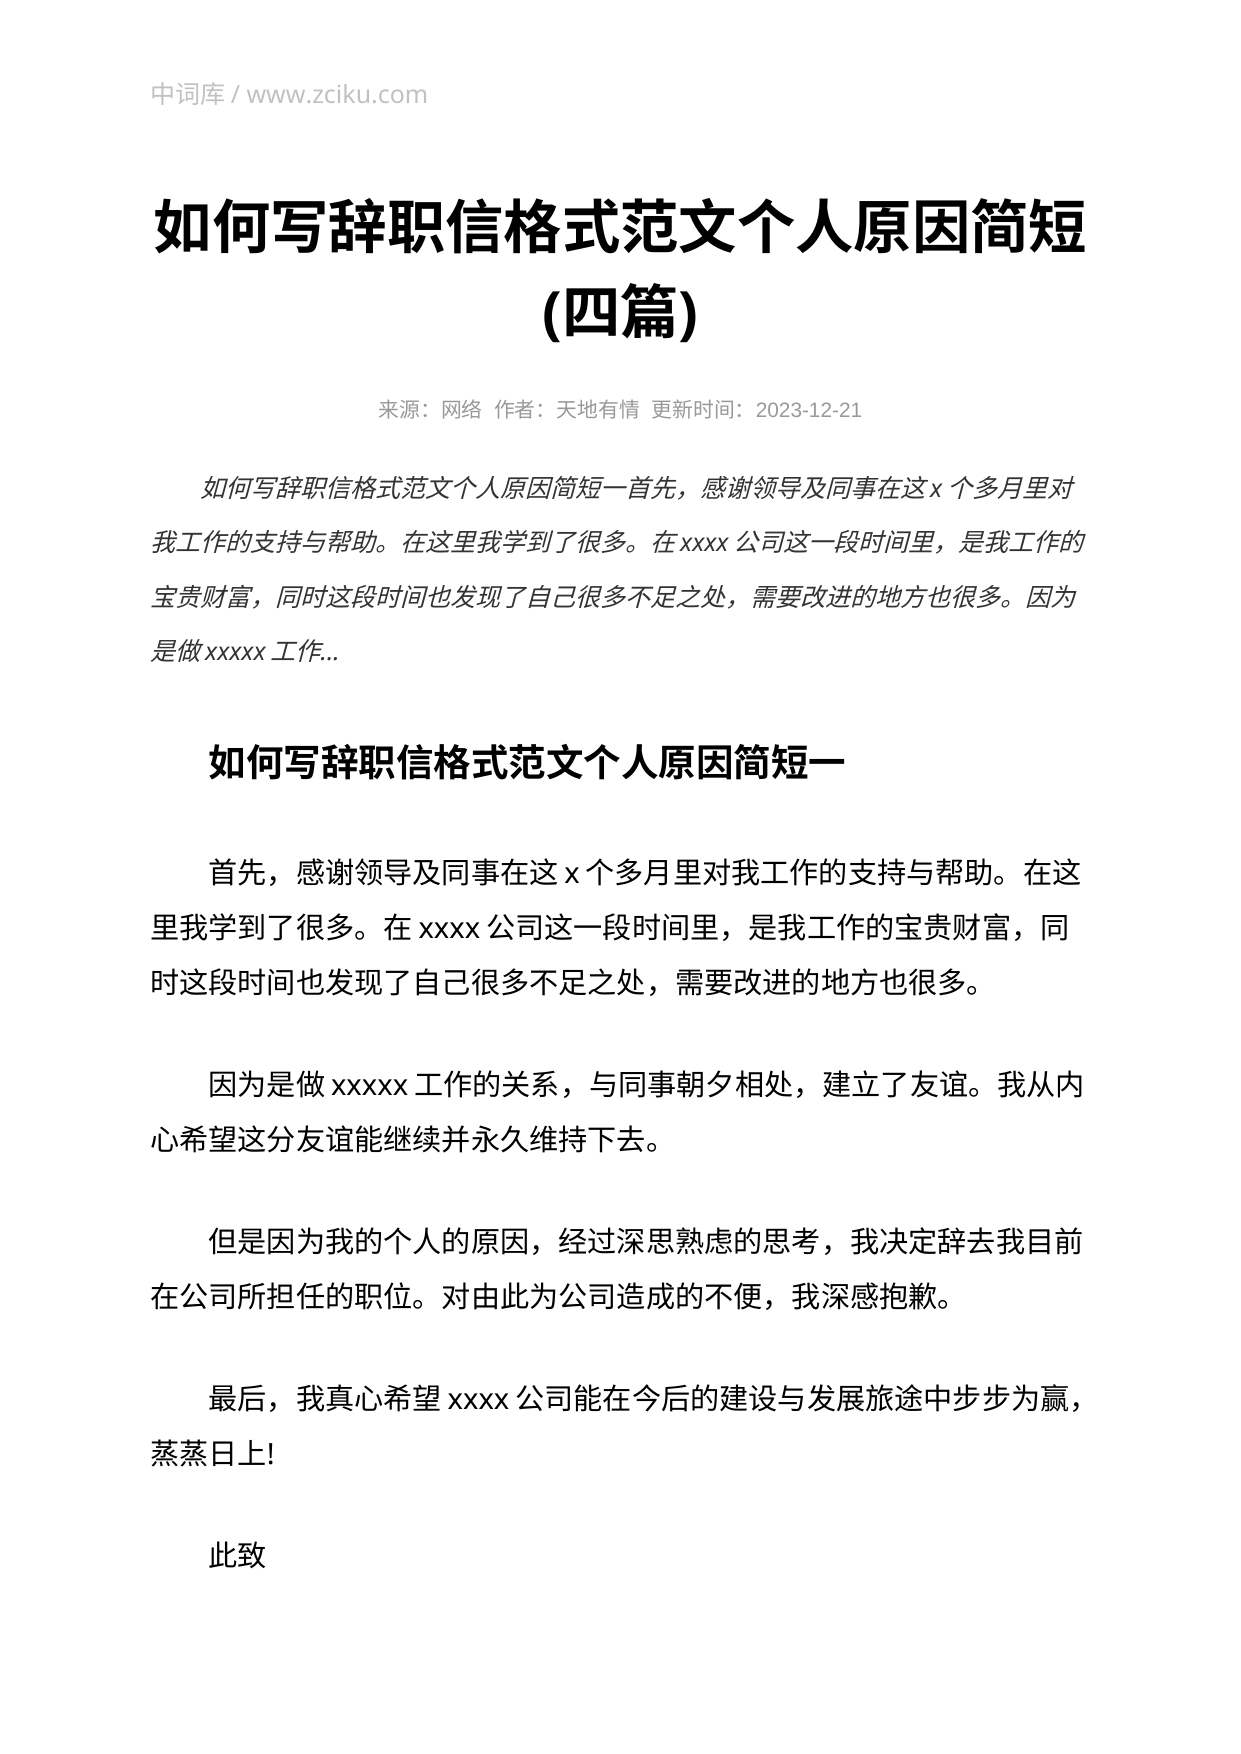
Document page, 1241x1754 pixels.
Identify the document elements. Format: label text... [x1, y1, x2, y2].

text 但是因为我的个人的原因，经过深思熟虑的思考，我决定辞去我目前在公司所担任的职位。对由此为公司造成的不便，我深感抱歉。 [150, 1218, 1090, 1316]
text 如何写辞职信格式范文个人原因简短一首先，感谢领导及同事在这x个多月里对我工作的支持与帮助。在这里我学到了很多。在xxxx公司这一段时间里，是我工作的宝贵财富，同时这段时间也发现了自己很多不足之处，需要改进的地方也很多。因为是做xxxxx工作... [150, 468, 1090, 668]
text 此致 [150, 1532, 1090, 1574]
text 如何写辞职信格式范文个人原因简短一 [150, 733, 1090, 787]
subtitle 如何写辞职信格式范文个人原因简短(四篇) [150, 181, 1090, 351]
text 首先，感谢领导及同事在这x个多月里对我工作的支持与帮助。在这里我学到了很多。在xxxx公司这一段时间里，是我工作的宝贵财富，同时这段时间也发现了自己很多不足之处，需要改进的地方也很多。 [150, 850, 1090, 1002]
text 因为是做xxxxx工作的关系，与同事朝夕相处，建立了友谊。我从内心希望这分友谊能继续并永久维持下去。 [150, 1062, 1090, 1159]
text 来源：网络 作者：天地有情 更新时间：2023-12-21 [150, 397, 1090, 421]
text 最后，我真心希望xxxx公司能在今后的建设与发展旅途中步步为赢，蒸蒸日上! [150, 1375, 1090, 1473]
